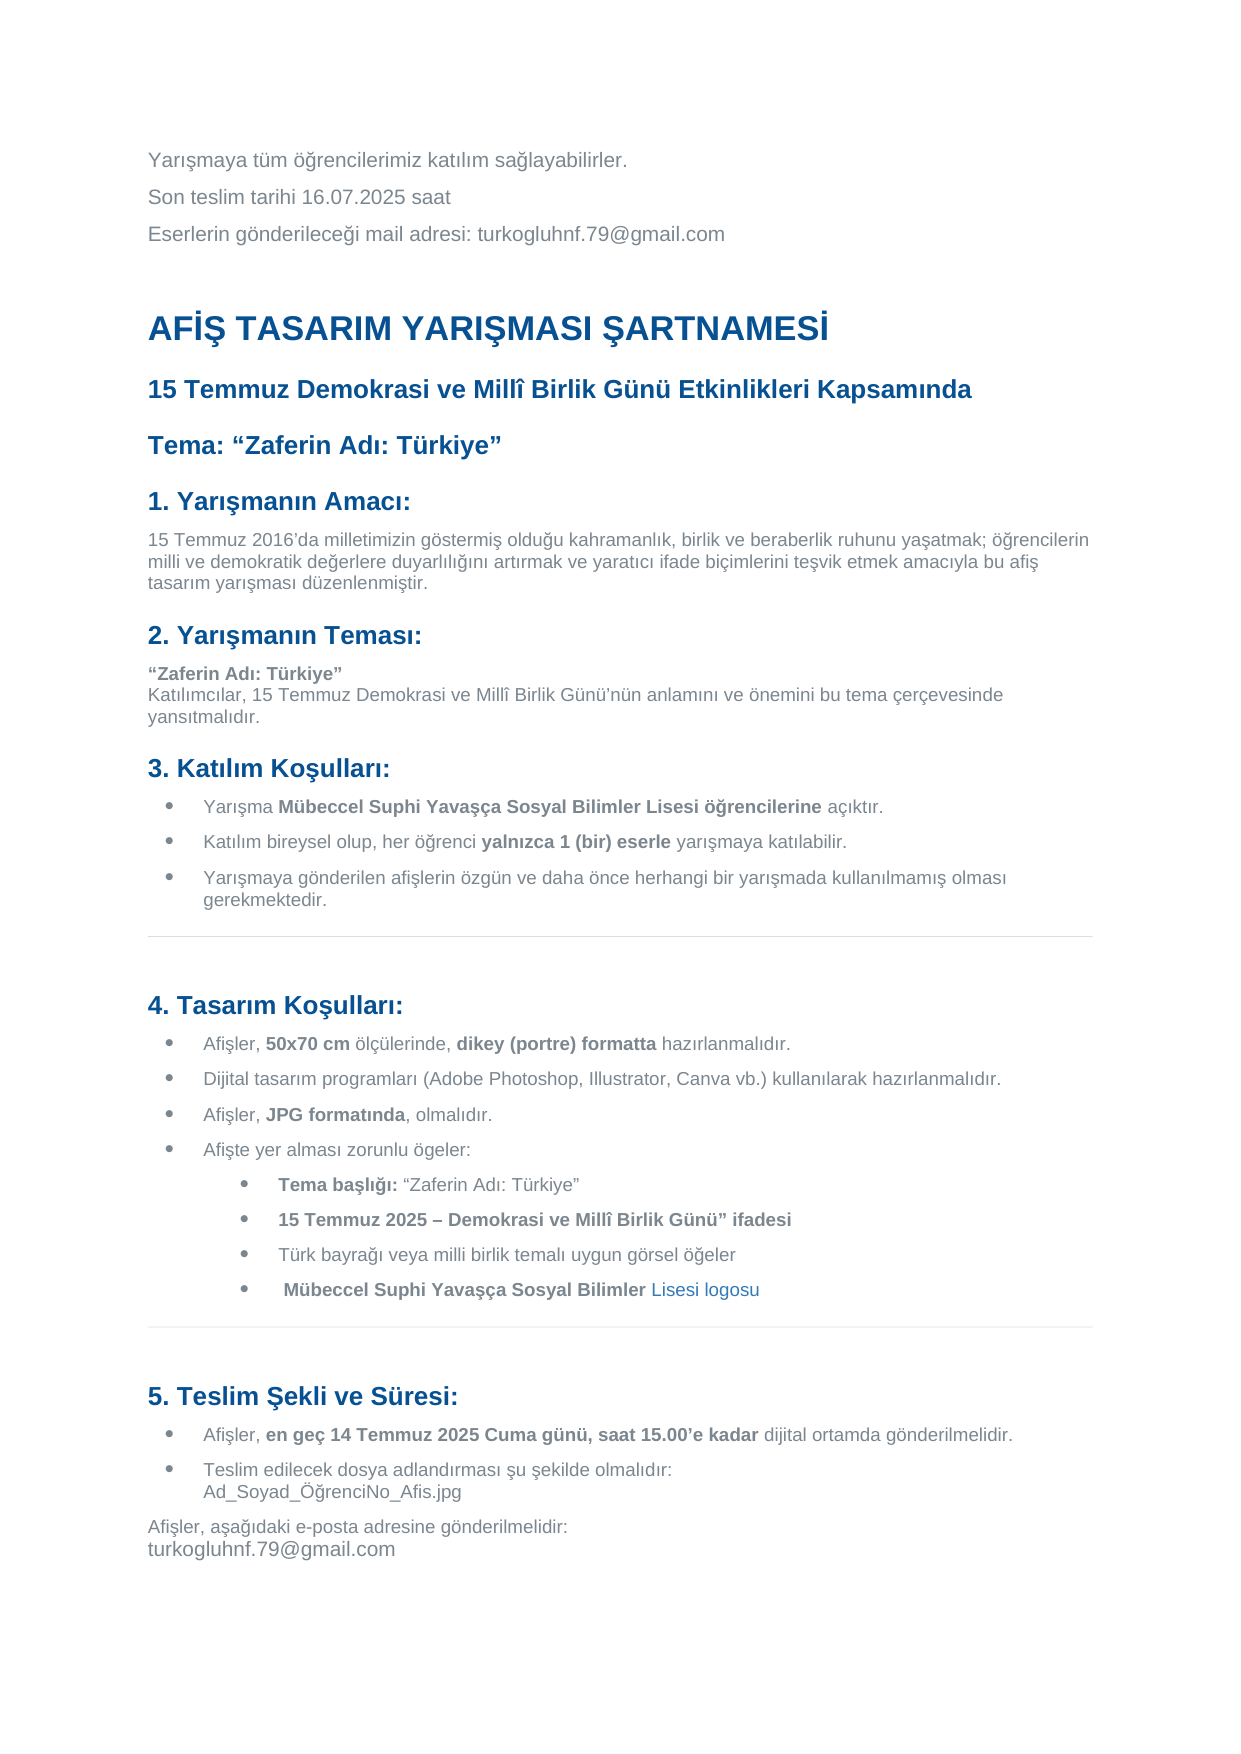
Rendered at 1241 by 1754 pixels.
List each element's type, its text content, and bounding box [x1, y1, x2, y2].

list Katılım bireysel olup, her öğrenci yalnızca 1 (bir) eserle yarışmaya katılabilir. [166, 831, 1093, 853]
list Tema başlığı: “Zaferin Adı: Türkiye” [241, 1173, 1093, 1196]
list Afişler, 50x70 cm ölçülerinde, dikey (portre) formatta hazırlanmalıdır. [166, 1033, 1093, 1055]
text “Zaferin Adı: Türkiye” Katılımcılar, 15 Temmuz Demokrasi ve Millî Birlik Günü’nün anlamını ve önemini bu tema çerçevesinde yansıtmalıdır. [148, 663, 1093, 727]
list Dijital tasarım programları (Adobe Photoshop, Illustrator, Canva vb.) kullanılarak hazırlanmalıdır. [166, 1068, 1093, 1090]
list 15 Temmuz 2025 – Demokrasi ve Millî Birlik Günü” ifadesi [241, 1209, 1093, 1231]
text 15 Temmuz Demokrasi ve Millî Birlik Günü Etkinlikleri Kapsamında [148, 374, 1093, 404]
text 15 Temmuz 2016’da milletimizin göstermiş olduğu kahramanlık, birlik ve beraberlik ruhunu yaşatmak; öğrencilerin milli ve demokratik değerlere duyarlılığını artırmak ve yaratıcı ifade biçimlerini teşvik etmek amacıyla bu afiş tasarım yarışması düzenlenmiştir. [148, 529, 1093, 594]
text Yarışmaya tüm öğrencilerimiz katılım sağlayabilirler. [148, 148, 1093, 172]
text 3. Katılım Koşulları: [148, 753, 1093, 783]
text AFİŞ TASARIM YARIŞMASI ŞARTNAMESİ [148, 308, 1093, 348]
text 4. Tasarım Koşulları: [148, 990, 1093, 1020]
list Mübeccel Suphi Yavaşça Sosyal Bilimler Lisesi logosu [241, 1279, 1093, 1301]
list Türk bayrağı veya milli birlik temalı uygun görsel öğeler [241, 1244, 1093, 1266]
text 5. Teslim Şekli ve Süresi: [148, 1381, 1093, 1411]
text Afişler, aşağıdaki e-posta adresine gönderilmelidir: turkogluhnf.79@gmail.com [148, 1516, 1093, 1561]
list Yarışma Mübeccel Suphi Yavaşça Sosyal Bilimler Lisesi öğrencilerine açıktır. [166, 796, 1093, 818]
list Yarışmaya gönderilen afişlerin özgün ve daha önce herhangi bir yarışmada kullanılmamış olması gerekmektedir. [166, 866, 1093, 910]
text 1. Yarışmanın Amacı: [148, 486, 1093, 516]
text Son teslim tarihi 16.07.2025 saat [148, 184, 1093, 208]
list Afişler, en geç 14 Temmuz 2025 Cuma günü, saat 15.00’e kadar dijital ortamda gönderilmelidir. [166, 1424, 1093, 1446]
list Afişte yer alması zorunlu ögeler: [166, 1138, 1093, 1161]
text 2. Yarışmanın Teması: [148, 620, 1093, 649]
text Tema: “Zaferin Adı: Türkiye” [148, 430, 1093, 460]
list Teslim edilecek dosya adlandırması şu şekilde olmalıdır: Ad_Soyad_ÖğrenciNo_Afis.jpg [166, 1459, 1093, 1503]
text Eserlerin gönderileceği mail adresi: turkogluhnf.79@gmail.com [148, 222, 1093, 246]
list Afişler, JPG formatında, olmalıdır. [166, 1103, 1093, 1125]
